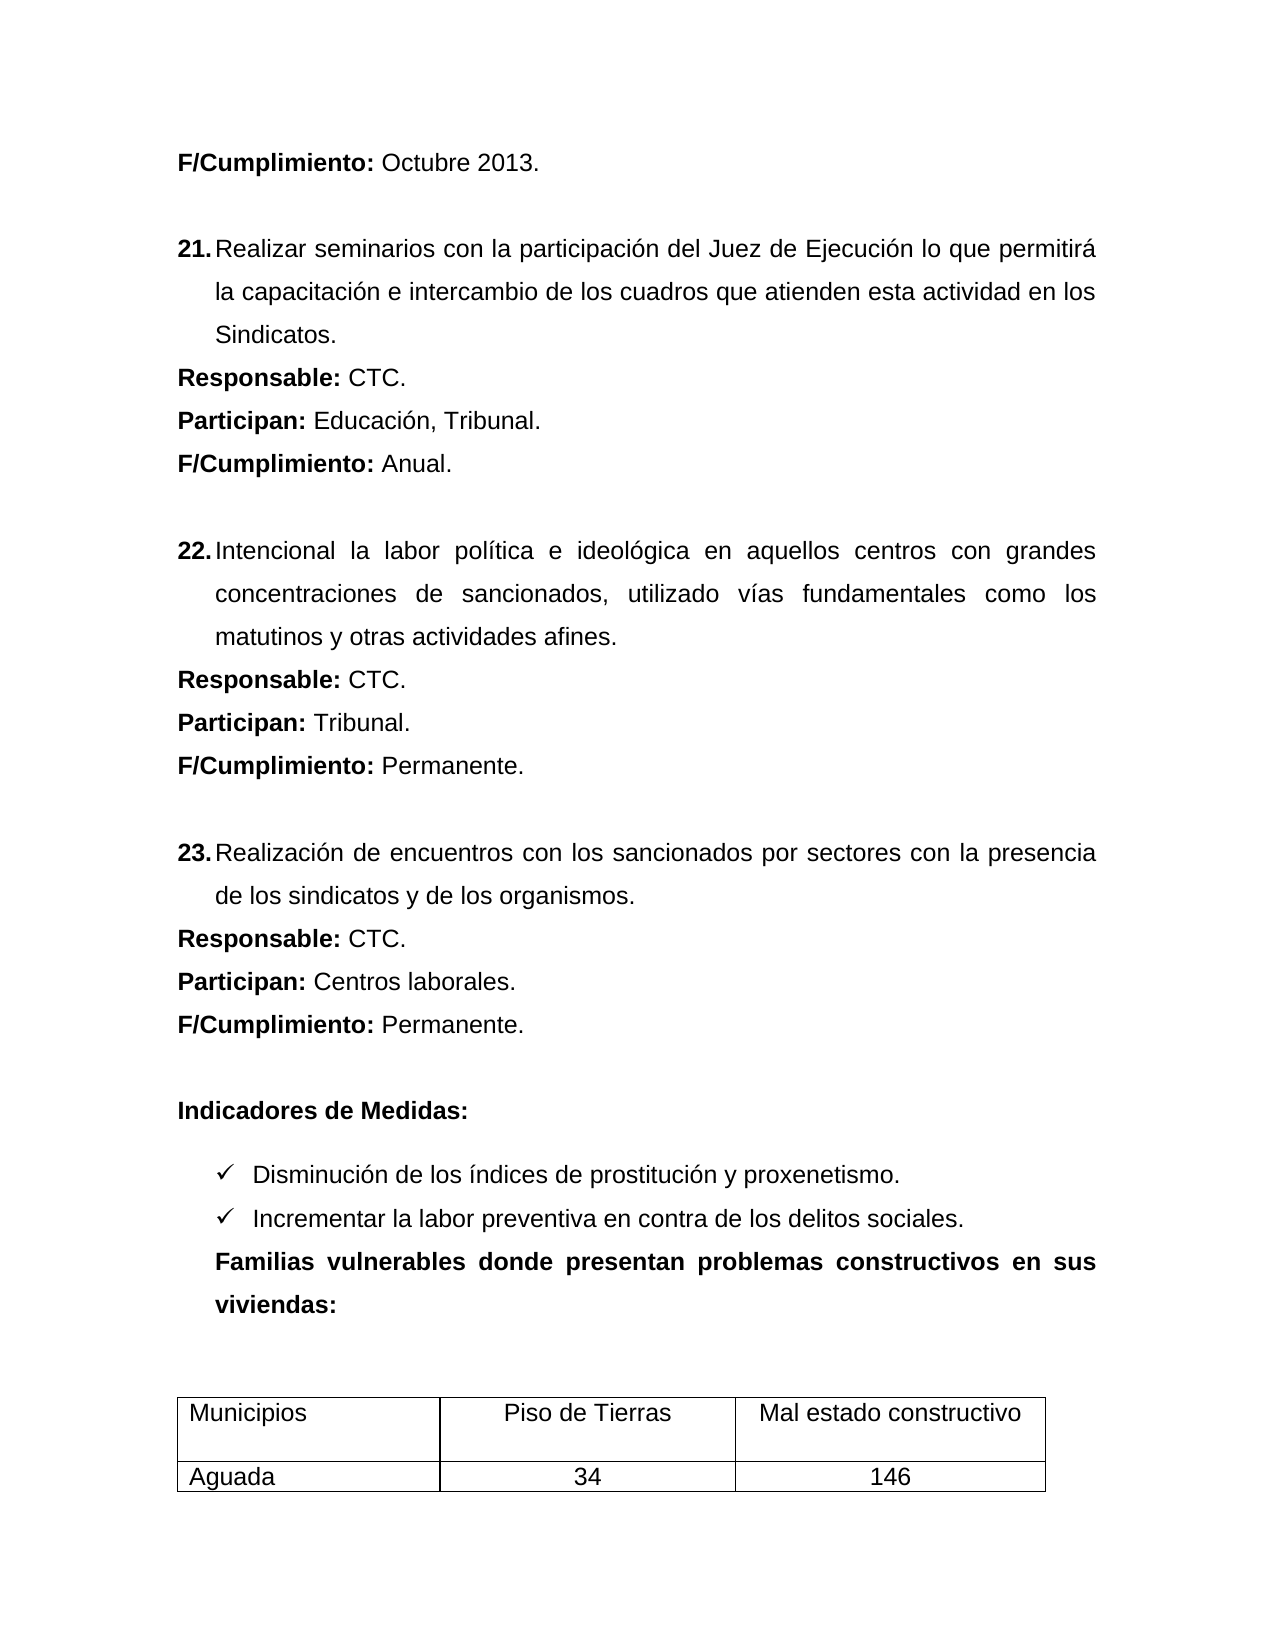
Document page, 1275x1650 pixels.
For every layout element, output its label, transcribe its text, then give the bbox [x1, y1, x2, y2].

text Participan: Educación, Tribunal. [177, 406, 1098, 435]
list Indicadores de Medidas: [177, 1096, 1098, 1125]
list Disminución de los índices de prostitución y proxenetismo. [215, 1160, 1098, 1189]
text F/Cumplimiento: Anual. [177, 449, 1098, 478]
table_cell Aguada [178, 1462, 439, 1491]
table_header Piso de Tierras [441, 1398, 735, 1461]
text F/Cumplimiento: Permanente. [177, 751, 1098, 780]
text Responsable: CTC. [177, 665, 1098, 694]
list Realizar seminarios con la participación del Juez de Ejecución lo que permitirá la capacitación e intercambio de los cuadros que atienden esta actividad en los Sindicatos. [177, 234, 1098, 349]
table_header Municipios [178, 1398, 439, 1461]
text Responsable: CTC. [177, 363, 1098, 392]
table_header Mal estado constructivo [736, 1398, 1045, 1461]
text Familias vulnerables donde presentan problemas constructivos en sus viviendas: [215, 1247, 1098, 1319]
list Realización de encuentros con los sancionados por sectores con la presencia de los sindicatos y de los organismos. [177, 838, 1098, 909]
text Participan: Centros laborales. [177, 967, 1098, 996]
text Responsable: CTC. [177, 924, 1098, 953]
table_cell 34 [441, 1462, 735, 1491]
list Intencional la labor política e ideológica en aquellos centros con grandes concentraciones de sancionados, utilizado vías fundamentales como los matutinos y otras actividades afines. [177, 536, 1098, 651]
list Incrementar la labor preventiva en contra de los delitos sociales. [215, 1203, 1098, 1232]
text F/Cumplimiento: Permanente. [177, 1010, 1098, 1039]
text Participan: Tribunal. [177, 708, 1098, 737]
table_cell 146 [736, 1462, 1045, 1491]
text F/Cumplimiento: Octubre 2013. [177, 148, 1098, 176]
